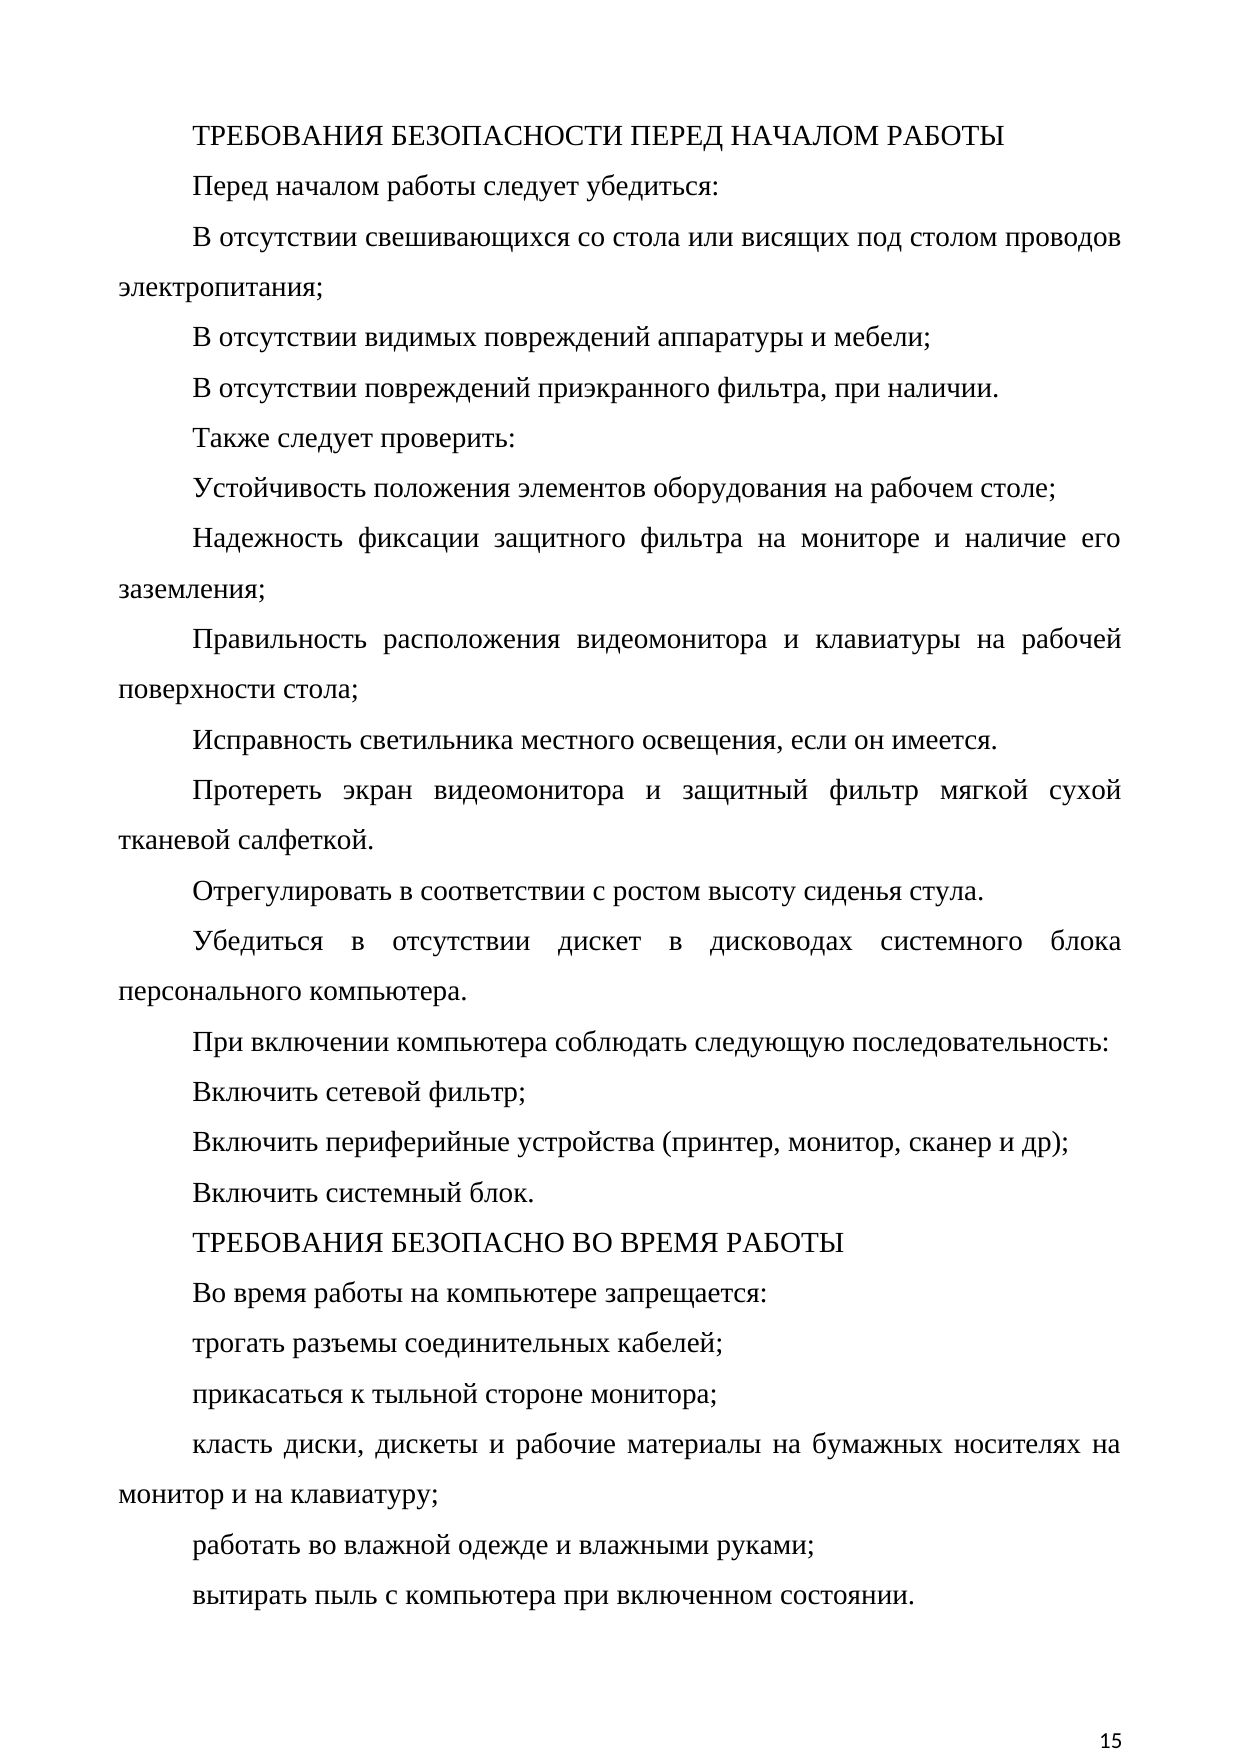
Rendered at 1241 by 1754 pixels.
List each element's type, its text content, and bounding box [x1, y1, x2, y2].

text Включить сетевой фильтр; [118, 1074, 1122, 1108]
text Протереть экран видеомонитора и защитный фильтр мягкой сухой тканевой салфеткой. [118, 772, 1122, 856]
text Надежность фиксации защитного фильтра на мониторе и наличие его заземления; [118, 521, 1122, 604]
text В отсутствии повреждений приэкранного фильтра, при наличии. [118, 370, 1122, 403]
text Устойчивость положения элементов оборудования на рабочем столе; [118, 470, 1122, 504]
text прикасаться к тыльной стороне монитора; [118, 1376, 1122, 1409]
text При включении компьютера соблюдать следующую последовательность: [118, 1024, 1122, 1057]
text класть диски, дискеты и рабочие материалы на бумажных носителях на монитор и на клавиатуру; [118, 1426, 1122, 1510]
text Также следует проверить: [118, 420, 1122, 453]
text трогать разъемы соединительных кабелей; [118, 1326, 1122, 1359]
text Исправность светильника местного освещения, если он имеется. [118, 722, 1122, 755]
text Включить периферийные устройства (принтер, монитор, сканер и др); [118, 1124, 1122, 1158]
text В отсутствии видимых повреждений аппаратуры и мебели; [118, 319, 1122, 353]
text Включить системный блок. [118, 1175, 1122, 1208]
text Правильность расположения видеомонитора и клавиатуры на рабочей поверхности стола; [118, 621, 1122, 705]
text Перед началом работы следует убедиться: [118, 168, 1122, 202]
text ТРЕБОВАНИЯ БЕЗОПАСНО ВО ВРЕМЯ РАБОТЫ [118, 1225, 1122, 1258]
text В отсутствии свешивающихся со стола или висящих под столом проводов электропитания; [118, 219, 1122, 303]
text вытирать пыль с компьютера при включенном состоянии. [118, 1577, 1122, 1611]
text работать во влажной одежде и влажными руками; [118, 1527, 1122, 1560]
text Отрегулировать в соответствии с ростом высоту сиденья стула. [118, 873, 1122, 906]
text ТРЕБОВАНИЯ БЕЗОПАСНОСТИ ПЕРЕД НАЧАЛОМ РАБОТЫ [118, 118, 1122, 152]
text Убедиться в отсутствии дискет в дисководах системного блока персонального компьютера. [118, 923, 1122, 1007]
text Во время работы на компьютере запрещается: [118, 1275, 1122, 1309]
